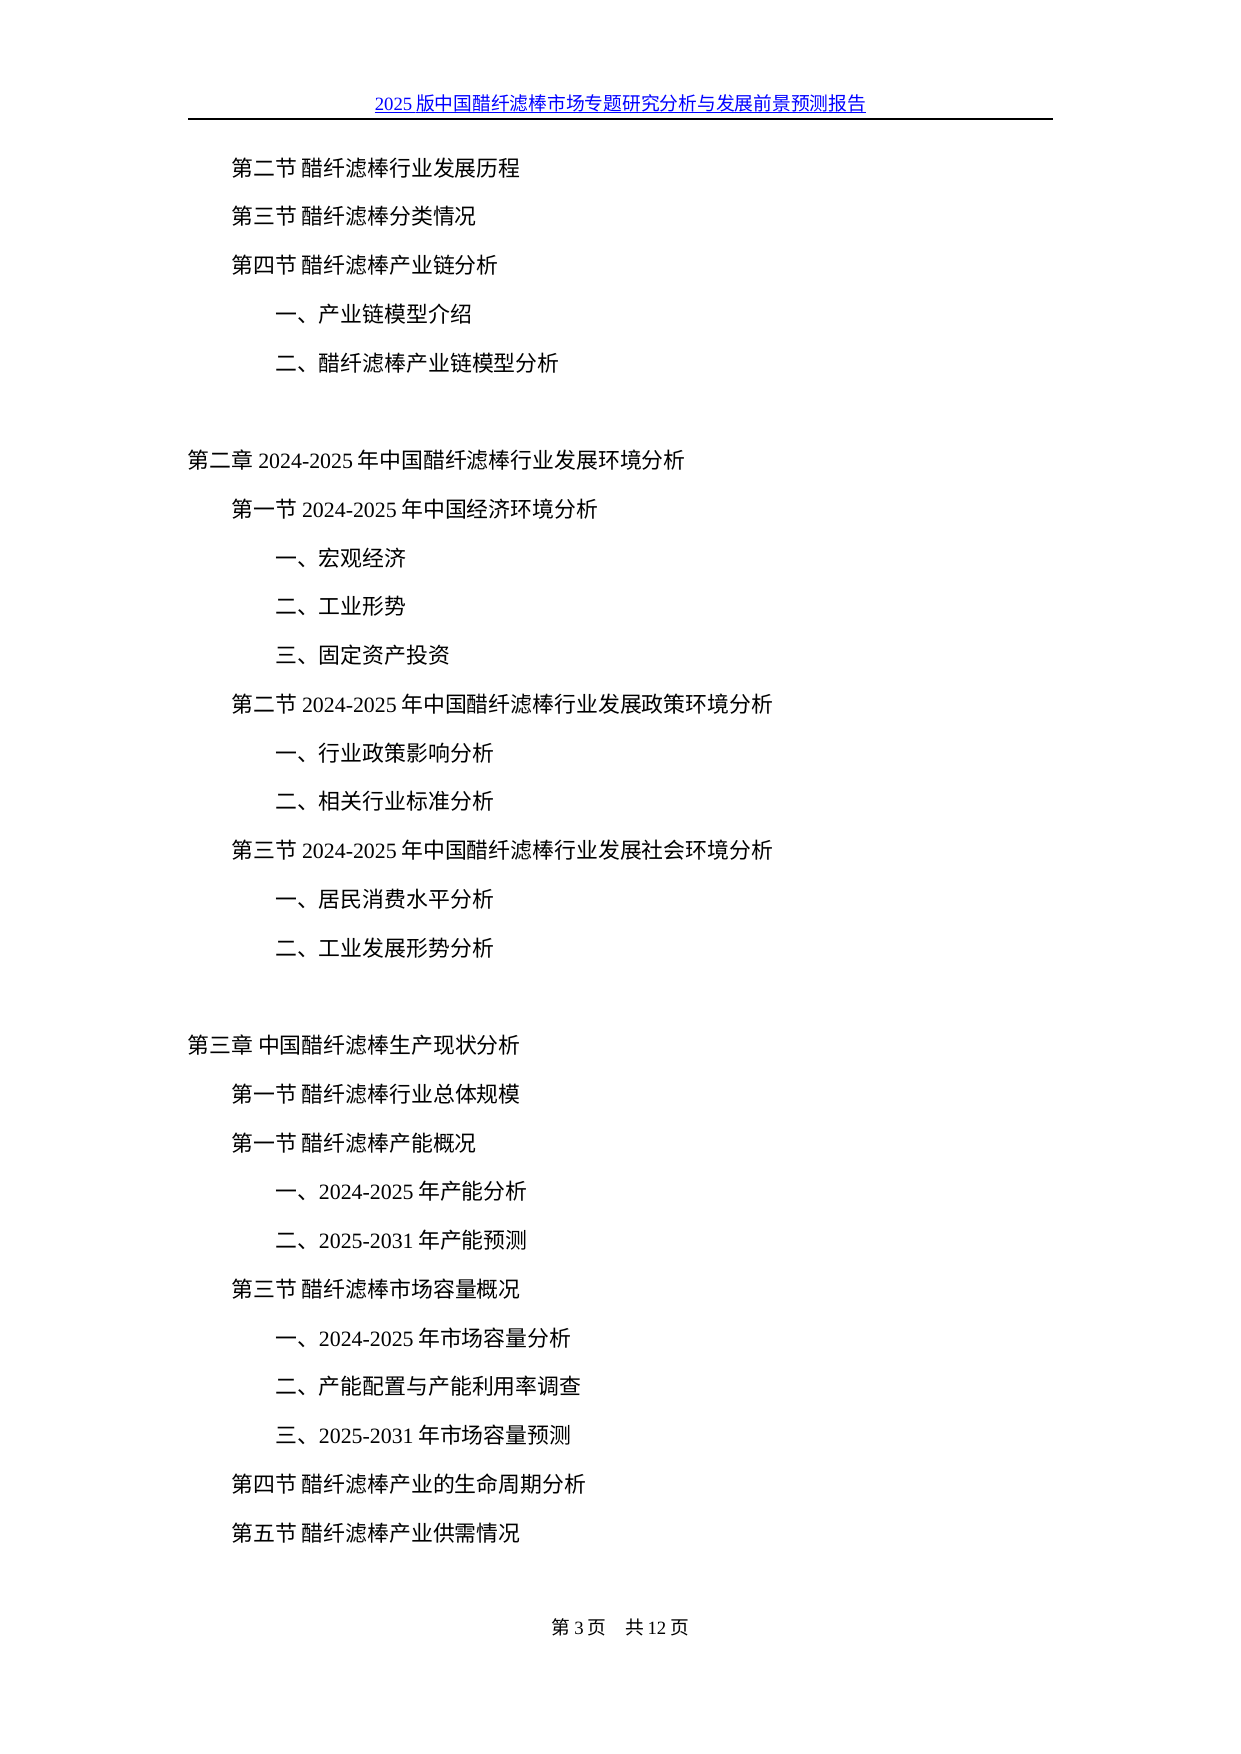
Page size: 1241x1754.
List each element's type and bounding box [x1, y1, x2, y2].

text [187, 150, 1053, 1548]
